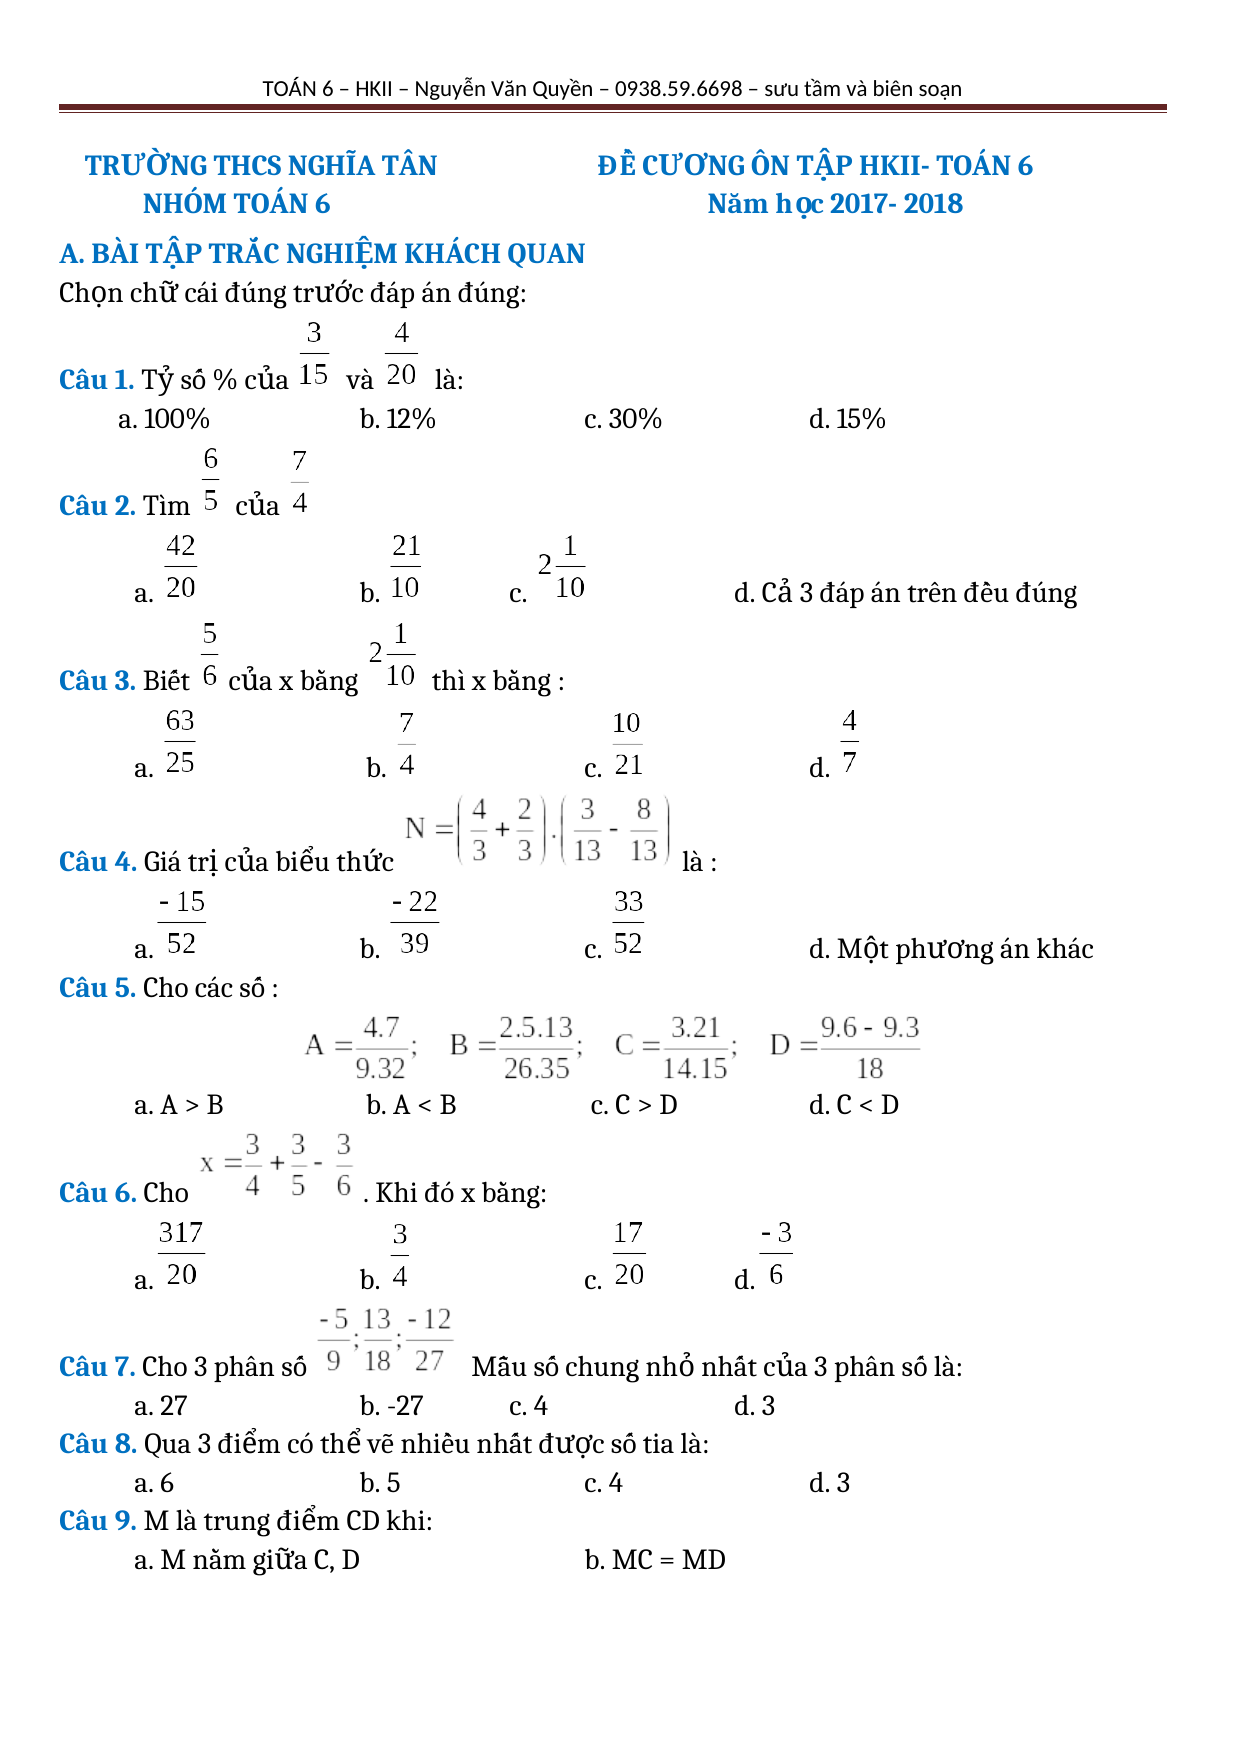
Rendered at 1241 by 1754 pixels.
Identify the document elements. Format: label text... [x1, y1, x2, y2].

text Câu 1. Tỷ số % của và là: [59, 315, 1167, 397]
text Câu 9. M là trung điểm CD khi: [59, 1504, 1167, 1538]
text Chọn chữ cái đúng trước đáp án đúng: [59, 276, 1167, 310]
text a. b. c. d. [59, 702, 1167, 785]
text Câu 6. Cho . Khi đó x bằng: [59, 1127, 1167, 1209]
text Câu 4. Giá trị của biểu thức là : [59, 790, 1167, 878]
text a. M nằm giữa C, D b. MC = MD [59, 1543, 1167, 1577]
text a. A > B b. A < B c. C > D d. C < D [59, 1088, 1167, 1122]
text a. 27 b. -27 c. 4 d. 3 [59, 1389, 1167, 1422]
text A. BÀI TẬP TRẮC NGHIỆM KHÁCH QUAN [59, 238, 1167, 271]
text Câu 7. Cho 3 phân số Mẫu số chung nhỏ nhất của 3 phân số là: [59, 1302, 1167, 1384]
text a. b. c. d. Cả 3 đáp án trên đều đúng [59, 528, 1167, 610]
text Câu 8. Qua 3 điểm có thể vẽ nhiều nhất được số tia là: [59, 1427, 1167, 1461]
text NHÓM TOÁN 6 Năm học 2017- 2018 [59, 187, 1167, 221]
text Câu 5. Cho các số : [59, 971, 1167, 1004]
text a. b. c. d. [59, 1214, 1167, 1297]
text a. 100% b. 12% c. 30% d. 15% [59, 402, 1167, 436]
text a. b. c. d. Một phương án khác [59, 883, 1167, 966]
text a. 6 b. 5 c. 4 d. 3 [59, 1466, 1167, 1499]
text Câu 2. Tìm của [59, 441, 1167, 523]
text TRƯỜNG THCS NGHĨA TÂN ĐỀ CƯƠNG ÔN TẬP HKII- TOÁN 6 [59, 149, 1167, 182]
text Câu 3. Biết của x bằng thì x bằng : [59, 615, 1167, 697]
